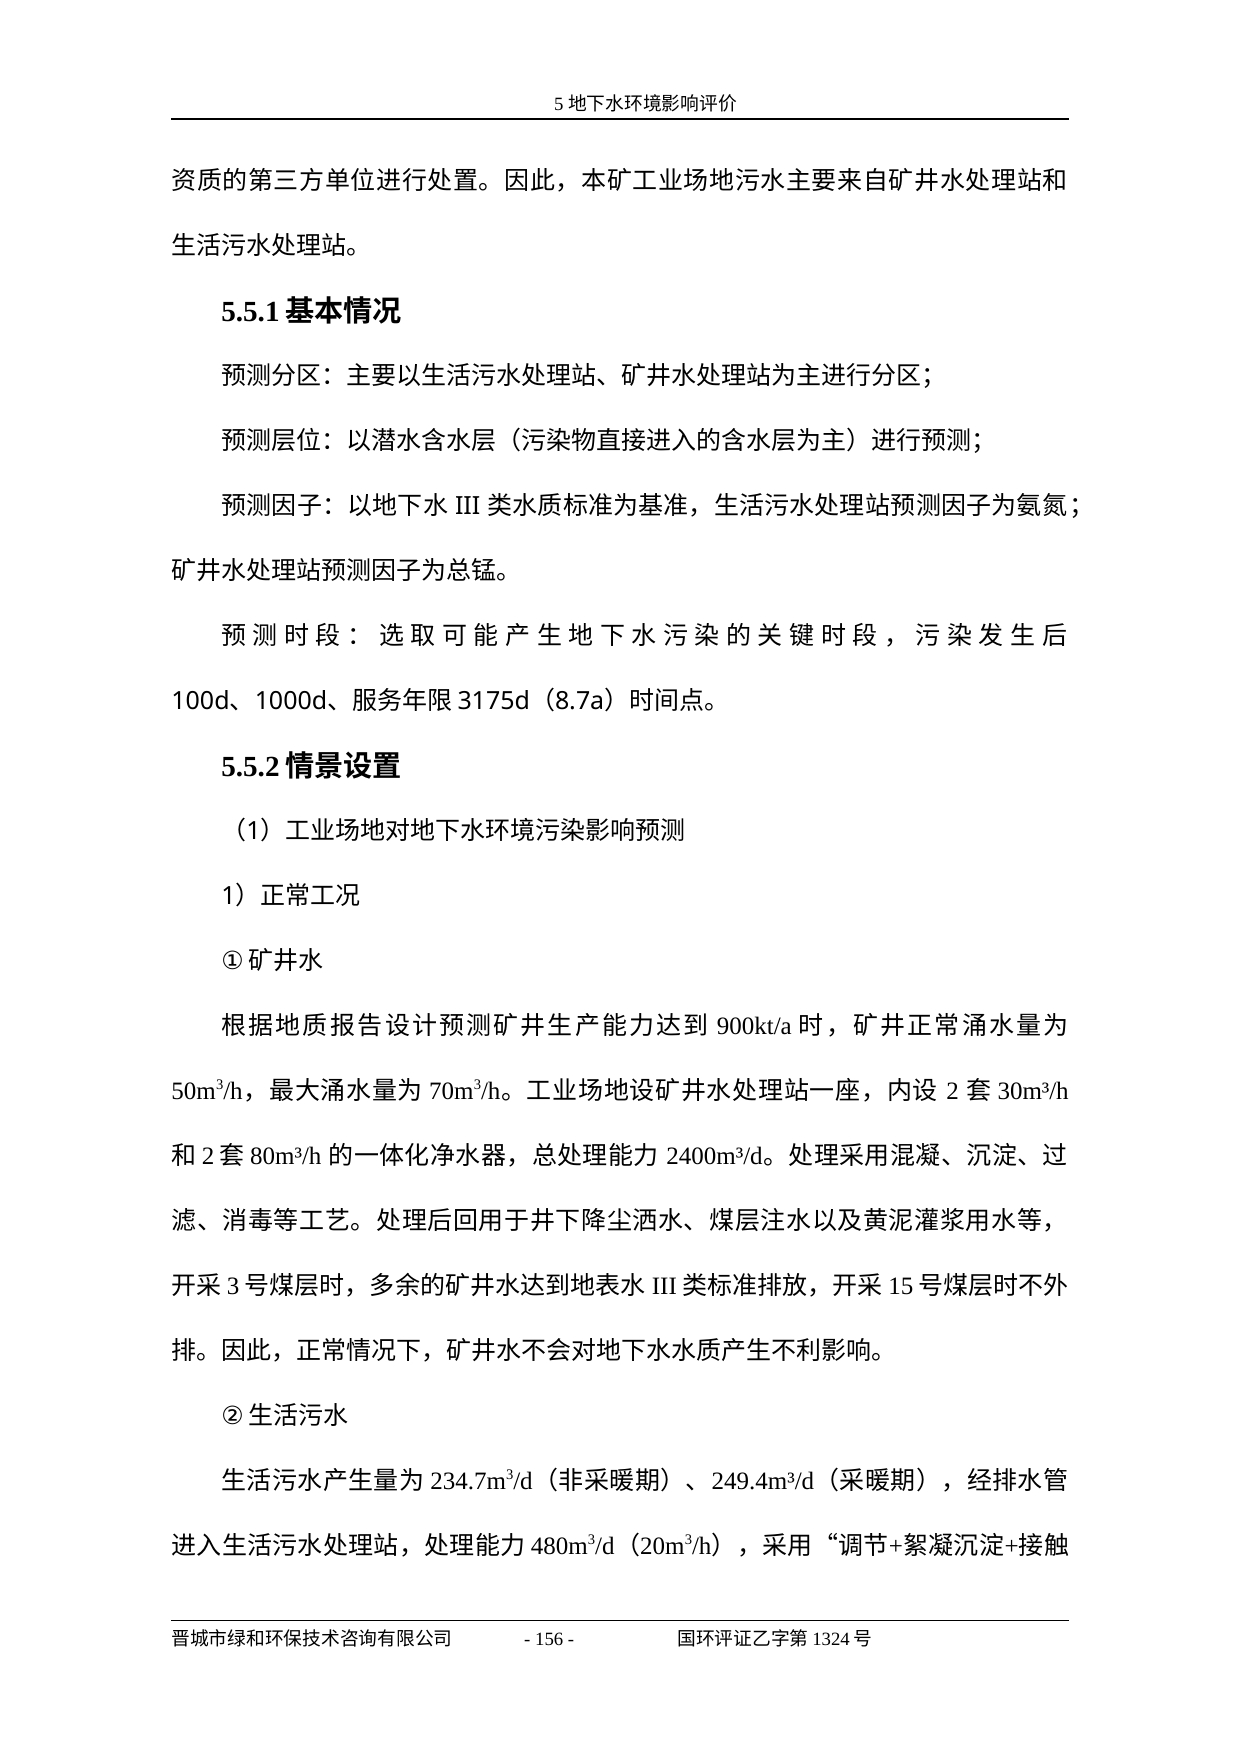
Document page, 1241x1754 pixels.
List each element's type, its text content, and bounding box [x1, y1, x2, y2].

subtitle 5.5.2情景设置 [171, 731, 1069, 796]
text 预测分区：主要以生活污水处理站、矿井水处理站为主进行分区； [171, 341, 1069, 406]
text 预测层位：以潜水含水层（污染物直接进入的含水层为主）进行预测； [171, 406, 1069, 471]
text 根据地质报告设计预测矿井生产能力达到900kt/a时，矿井正常涌水量为50m3/h，最大涌水量为70m3/h。工业场地设矿井水处理站一座，内设 2 套30m³/h和2套80m³/h 的一体化净水器，总处理能力 2400m³/d。处理采用混凝、沉淀、过滤、消毒等工艺。处理后回用于井下降尘洒水、煤层注水以及黄泥灌浆用水等，开采3号煤层时，多余的矿井水达到地表水III类标准排放，开采15号煤层时不外排。因此，正常情况下，矿井水不会对地下水水质产生不利影响。 [171, 991, 1069, 1381]
text ②生活污水 [171, 1381, 1069, 1446]
text 1）正常工况 [171, 861, 1069, 926]
text 预测时段：选取可能产生地下水污染的关键时段，污染发生后 100d、1000d、服务年限3175d（8.7a）时间点。 [171, 601, 1069, 731]
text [171, 146, 1069, 276]
text （1）工业场地对地下水环境污染影响预测 [171, 796, 1069, 861]
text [171, 1446, 1069, 1576]
text ①矿井水 [171, 926, 1069, 991]
subtitle 5.5.1基本情况 [171, 276, 1069, 341]
text 预测因子：以地下水 III 类水质标准为基准，生活污水处理站预测因子为氨氮；矿井水处理站预测因子为总锰。 [171, 471, 1069, 601]
